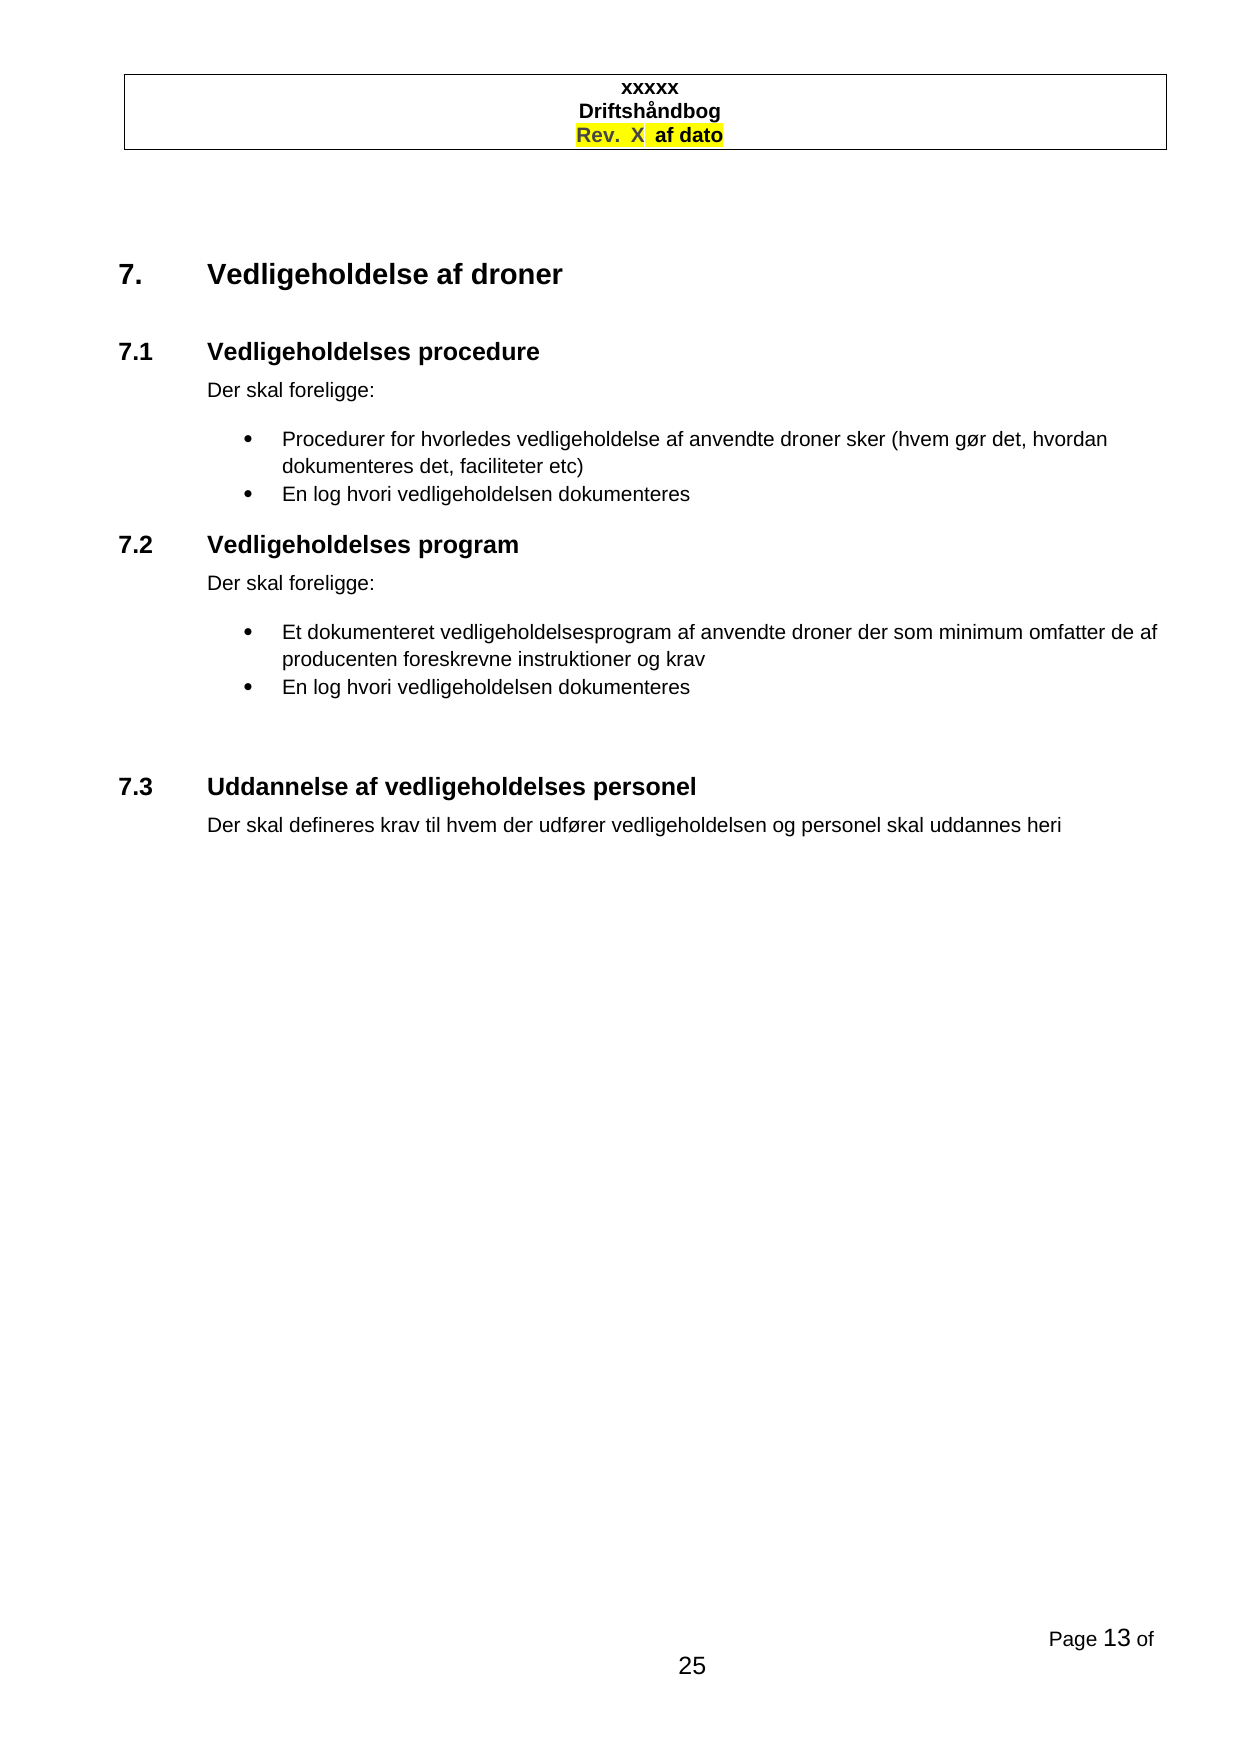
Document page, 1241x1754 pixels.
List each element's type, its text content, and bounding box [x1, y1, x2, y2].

list En log hvori vedligeholdelsen dokumenteres [244, 675, 1181, 699]
subtitle Vedligeholdelses program [118, 530, 1181, 559]
subtitle Vedligeholdelses procedure [118, 337, 1181, 366]
text Der skal foreligge: [207, 571, 1181, 595]
list Et dokumenteret vedligeholdelsesprogram af anvendte droner der som minimum omfatter de af producenten foreskrevne instruktioner og krav [244, 619, 1181, 671]
subtitle Vedligeholdelse af droner [118, 257, 1181, 291]
list En log hvori vedligeholdelsen dokumenteres [244, 482, 1181, 506]
text Der skal foreligge: [207, 378, 1181, 402]
subtitle Uddannelse af vedligeholdelses personel [118, 771, 1181, 800]
text Der skal defineres krav til hvem der udfører vedligeholdelsen og personel skal uddannes heri [207, 813, 1181, 837]
list Procedurer for hvorledes vedligeholdelse af anvendte droner sker (hvem gør det, hvordan dokumenteres det, faciliteter etc) [244, 426, 1181, 478]
